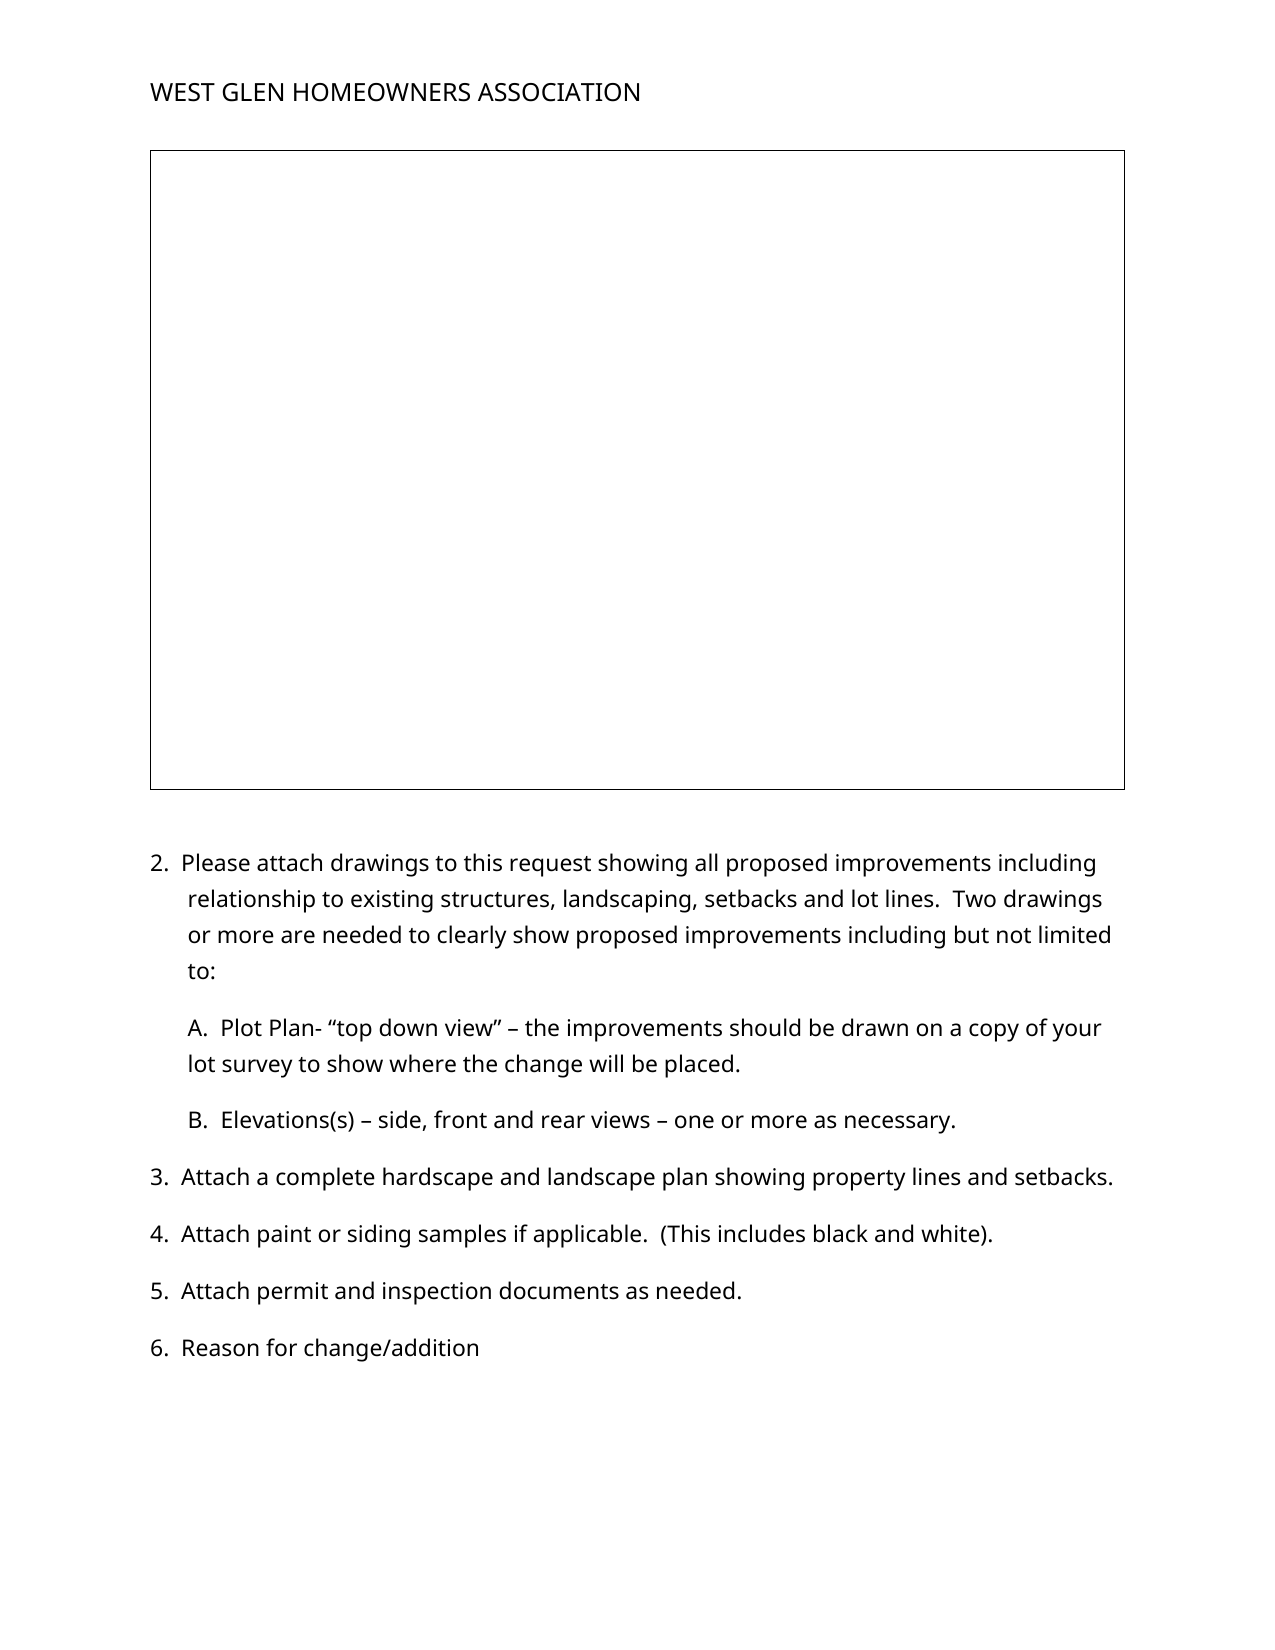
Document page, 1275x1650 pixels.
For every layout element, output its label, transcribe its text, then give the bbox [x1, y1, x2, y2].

text 2. Please attach drawings to this request showing all proposed improvements including relationship to existing structures, landscaping, setbacks and lot lines. Two drawings or more are needed to clearly show proposed improvements including but not limited to: [150, 847, 1125, 986]
text 4. Attach paint or siding samples if applicable. (This includes black and white). [150, 1218, 1125, 1249]
text A. Plot Plan- “top down view” – the improvements should be drawn on a copy of your lot survey to show where the change will be placed. [150, 1012, 1125, 1079]
table_header [151, 151, 1124, 789]
text 6. Reason for change/addition [150, 1331, 1125, 1363]
text 3. Attach a complete hardscape and landscape plan showing property lines and setbacks. [150, 1161, 1125, 1192]
text 5. Attach permit and inspection documents as needed. [150, 1275, 1125, 1306]
text B. Elevations(s) – side, front and rear views – one or more as necessary. [150, 1104, 1125, 1136]
